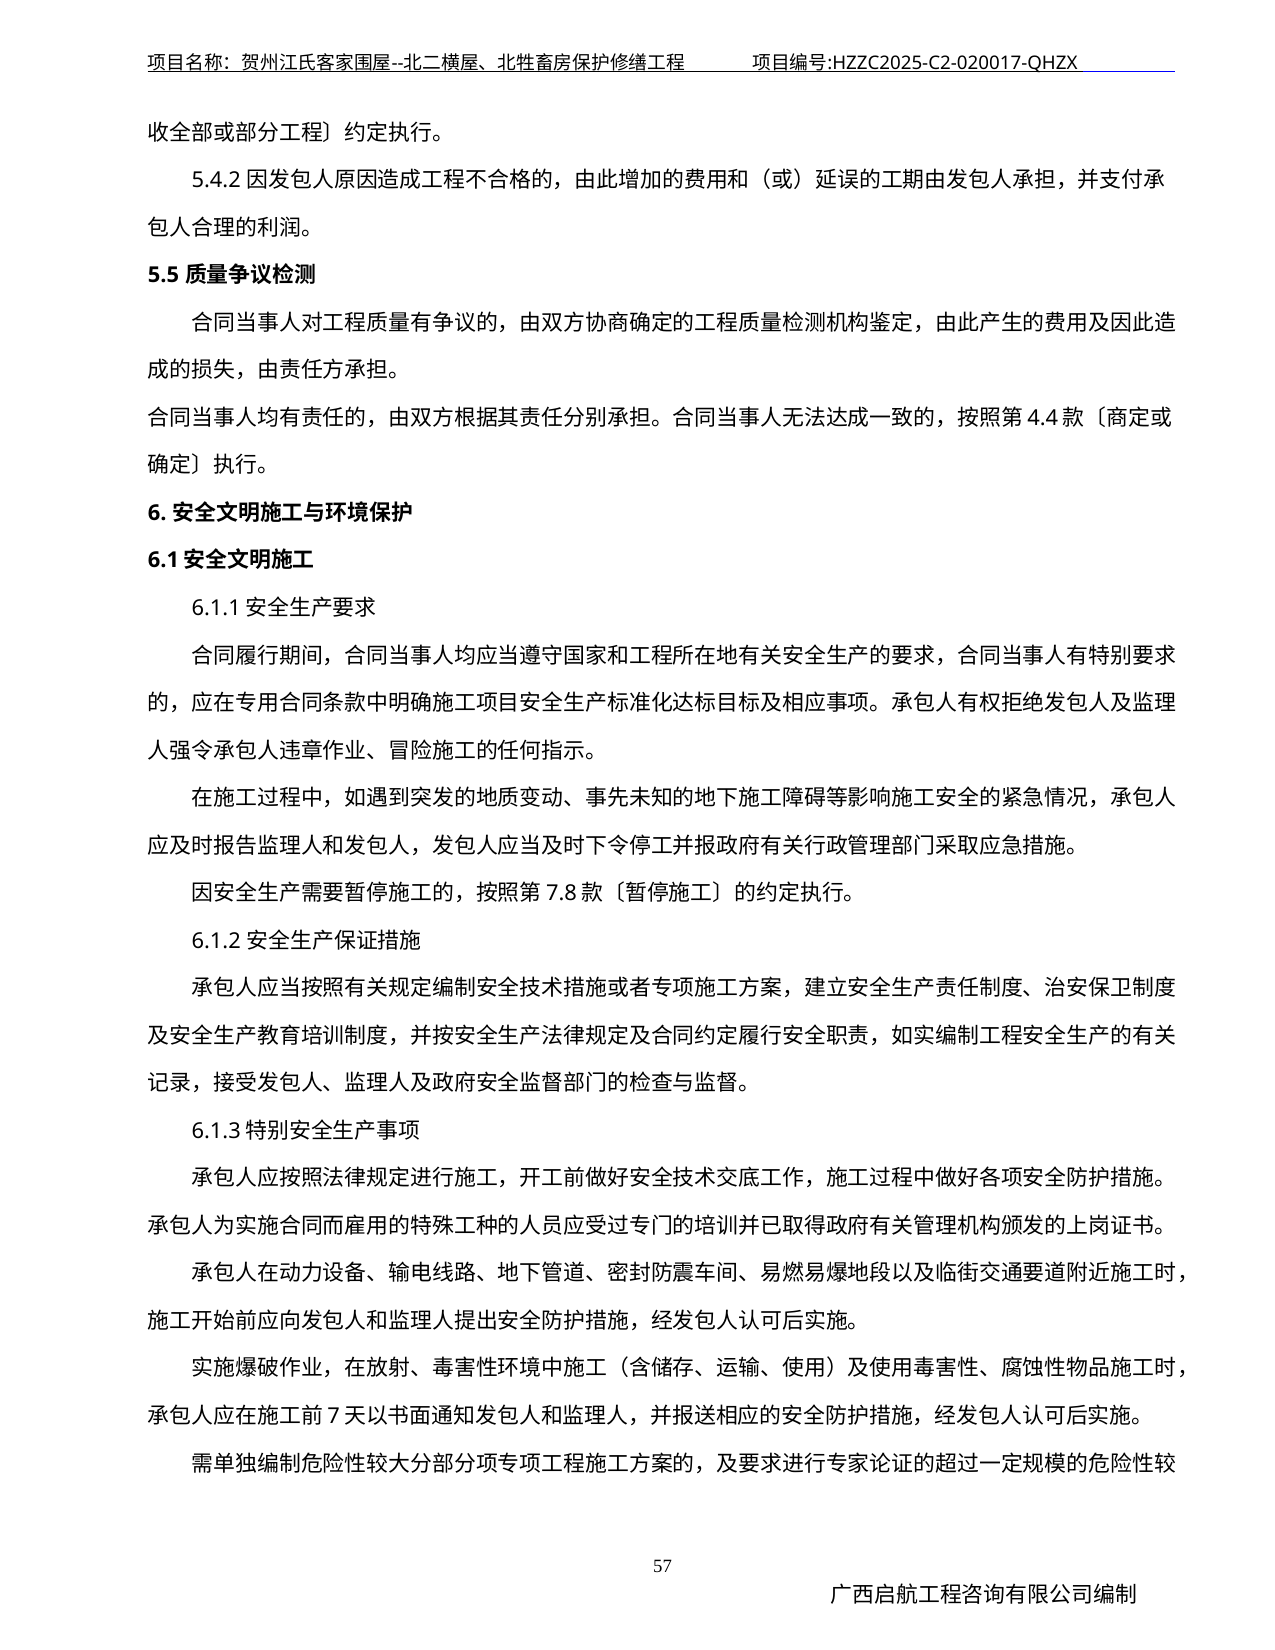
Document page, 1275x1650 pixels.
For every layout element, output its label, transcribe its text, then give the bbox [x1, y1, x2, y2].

text 实施爆破作业，在放射、毒害性环境中施工（含储存、运输、使用）及使用毒害性、腐蚀性物品施工时，承包人应在施工前7天以书面通知发包人和监理人，并报送相应的安全防护措施，经发包人认可后实施。 [148, 1350, 1177, 1430]
text 承包人应按照法律规定进行施工，开工前做好安全技术交底工作，施工过程中做好各项安全防护措施。承包人为实施合同而雇用的特殊工种的人员应受过专门的培训并已取得政府有关管理机构颁发的上岗证书。 [148, 1160, 1177, 1239]
text 因安全生产需要暂停施工的，按照第7.8款〔暂停施工〕的约定执行。 [148, 875, 1177, 907]
text 承包人在动力设备、输电线路、地下管道、密封防震车间、易燃易爆地段以及临街交通要道附近施工时，施工开始前应向发包人和监理人提出安全防护措施，经发包人认可后实施。 [148, 1255, 1177, 1334]
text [148, 114, 1177, 146]
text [148, 1446, 1177, 1477]
text 合同履行期间，合同当事人均应当遵守国家和工程所在地有关安全生产的要求，合同当事人有特别要求的，应在专用合同条款中明确施工项目安全生产标准化达标目标及相应事项。承包人有权拒绝发包人及监理人强令承包人违章作业、冒险施工的任何指示。 [148, 638, 1177, 764]
text 6.1.2 安全生产保证措施 [148, 923, 1177, 954]
text 在施工过程中，如遇到突发的地质变动、事先未知的地下施工障碍等影响施工安全的紧急情况，承包人应及时报告监理人和发包人，发包人应当及时下令停工并报政府有关行政管理部门采取应急措施。 [148, 780, 1177, 859]
text 6.1.1安全生产要求 [148, 590, 1177, 622]
text 6. 安全文明施工与环境保护 [148, 495, 1177, 527]
text 承包人应当按照有关规定编制安全技术措施或者专项施工方案，建立安全生产责任制度、治安保卫制度及安全生产教育培训制度，并按安全生产法律规定及合同约定履行安全职责，如实编制工程安全生产的有关记录，接受发包人、监理人及政府安全监督部门的检查与监督。 [148, 970, 1177, 1097]
text 合同当事人对工程质量有争议的，由双方协商确定的工程质量检测机构鉴定，由此产生的费用及因此造成的损失，由责任方承担。 [148, 305, 1177, 384]
text 5.5 质量争议检测 [148, 257, 1177, 289]
text 5.4.2 因发包人原因造成工程不合格的，由此增加的费用和（或）延误的工期由发包人承担，并支付承包人合理的利润。 [148, 162, 1177, 241]
text 6.1安全文明施工 [148, 542, 1177, 574]
text 合同当事人均有责任的，由双方根据其责任分别承担。合同当事人无法达成一致的，按照第4.4款〔商定或确定〕执行。 [148, 400, 1177, 479]
text 6.1.3特别安全生产事项 [148, 1113, 1177, 1144]
